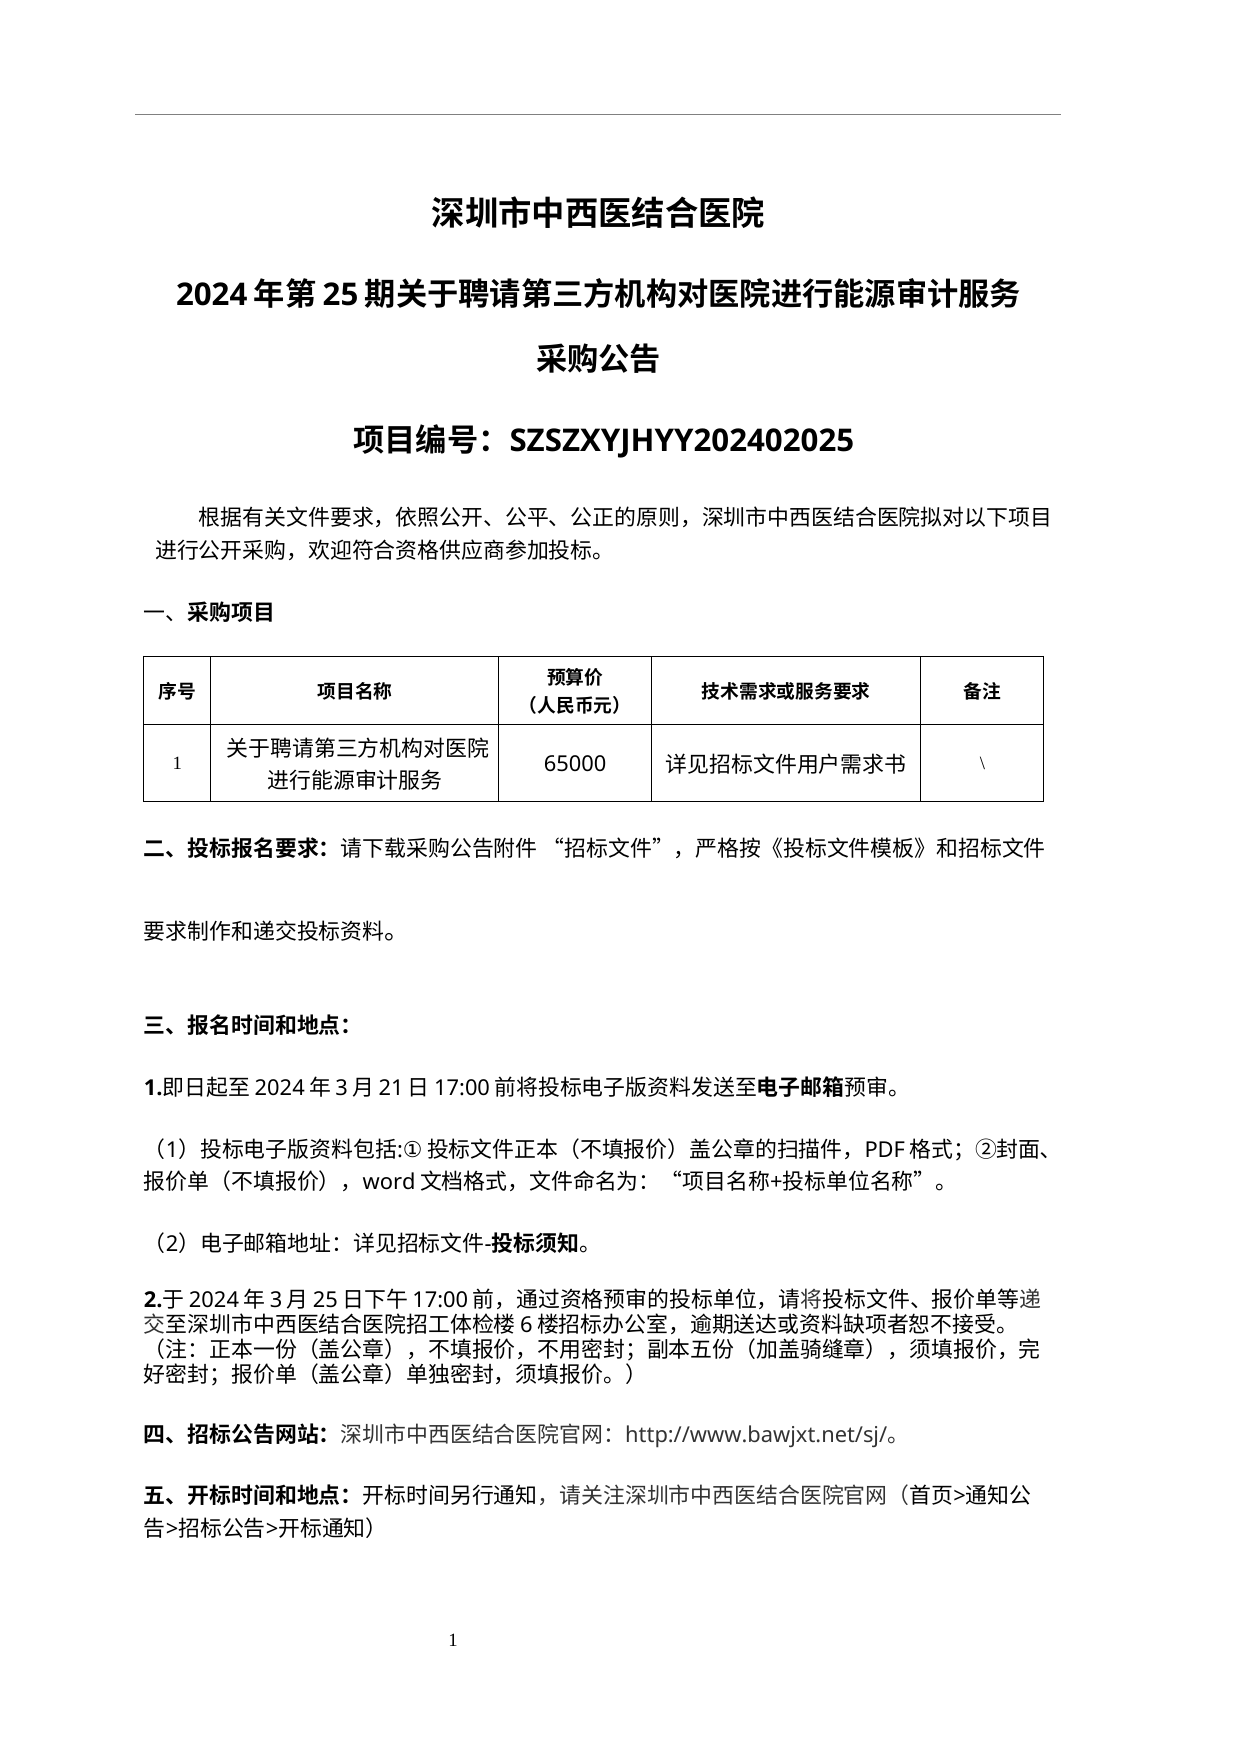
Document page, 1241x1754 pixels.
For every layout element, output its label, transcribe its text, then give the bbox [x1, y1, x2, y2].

text 五、开标时间和地点：开标时间另行通知，请关注深圳市中西医结合医院官网（首页>通知公告>招标公告>开标通知） [144, 1478, 1053, 1543]
table_cell 关于聘请第三方机构对医院进行能源审计服务 [211, 725, 498, 801]
text 2.于2024年3月25日下午17:00前，通过资格预审的投标单位，请将投标文件、报价单等递交至深圳市中西医结合医院招工体检楼6楼招标办公室，逾期送达或资料缺项者恕不接受。（注：正本一份（盖公章），不填报价，不用密封；副本五份（加盖骑缝章），须填报价，完好密封；报价单（盖公章）单独密封，须填报价。） [144, 1287, 1053, 1387]
text 2024年第25期关于聘请第三方机构对医院进行能源审计服务 [144, 259, 1053, 324]
table_header 备注 [921, 657, 1043, 724]
text 根据有关文件要求，依照公开、公平、公正的原则，深圳市中西医结合医院拟对以下项目进行公开采购，欢迎符合资格供应商参加投标。 [155, 500, 1053, 565]
table_header 序号 [144, 657, 210, 724]
table_cell 1 [144, 725, 210, 801]
text 四、招标公告网站：深圳市中西医结合医院官网：http://www.bawjxt.net/sj/。 [144, 1416, 1053, 1449]
list （1）投标电子版资料包括:①投标文件正本（不填报价）盖公章的扫描件，PDF格式；②封面､报价单（不填报价），word文档格式，文件命名为：“项目名称+投标单位名称”。 [144, 1131, 1053, 1196]
table_cell 65000 [499, 725, 651, 801]
text 深圳市中西医结合医院 [144, 178, 1053, 243]
table_header 技术需求或服务要求 [652, 657, 920, 724]
list （2）电子邮箱地址：详见招标文件-投标须知。 [144, 1226, 1053, 1258]
table_cell \ [921, 725, 1043, 801]
table_cell 详见招标文件用户需求书 [652, 725, 920, 801]
list 三、报名时间和地点： [144, 1008, 1053, 1041]
list 采购项目 [144, 594, 1053, 627]
text 项目编号：SZSZXYJHYY202402025 [155, 406, 1053, 471]
list 1.即日起至2024年3月21日17:00前将投标电子版资料发送至电子邮箱预审。 [144, 1070, 1053, 1102]
list 二、投标报名要求：请下载采购公告附件 “招标文件”，严格按《投标文件模板》和招标文件要求制作和递交投标资料。 [144, 831, 1053, 961]
text 采购公告 [144, 324, 1053, 389]
table_header 项目名称 [211, 657, 498, 724]
table_header 预算价 （人民币元） [499, 657, 651, 724]
